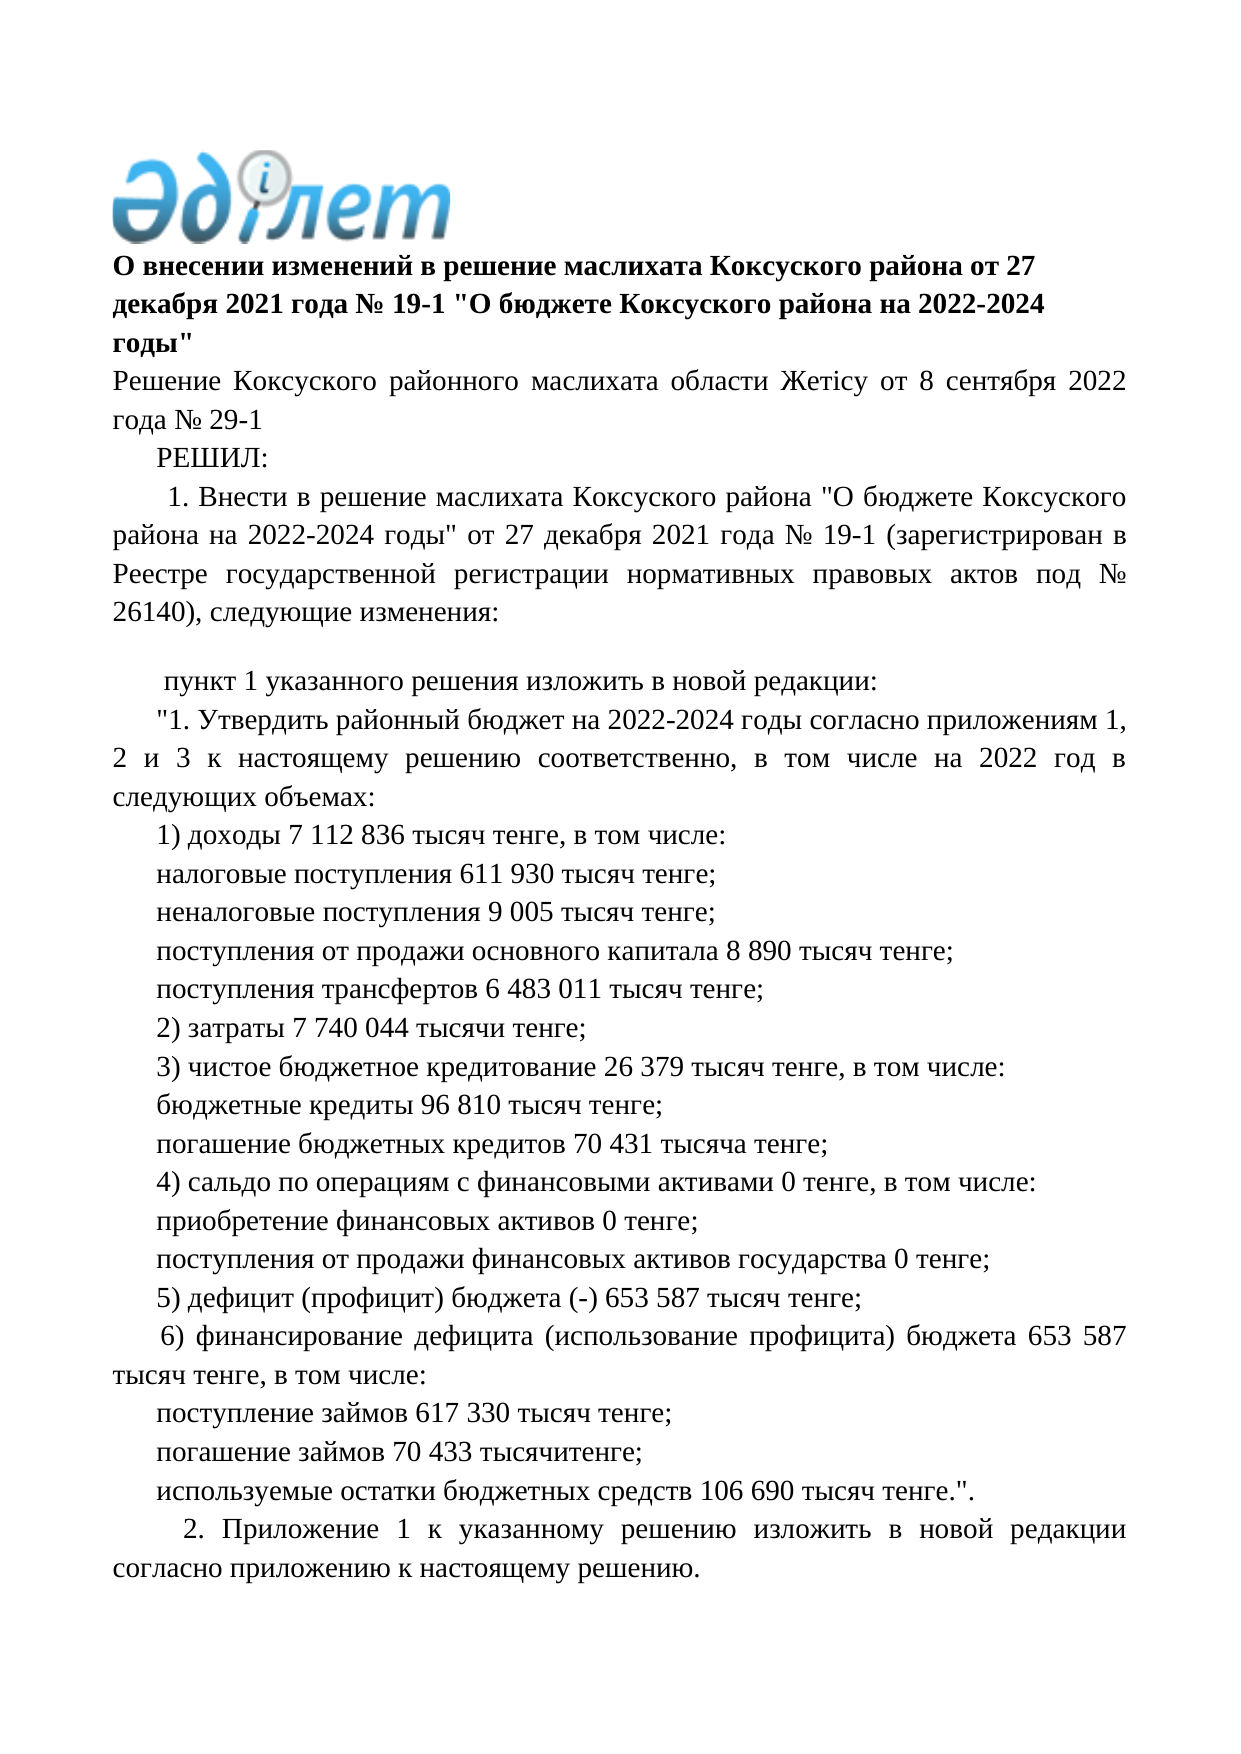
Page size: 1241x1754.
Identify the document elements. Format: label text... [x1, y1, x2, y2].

text О внесении изменений в решение маслихата Коксуского района от 27 декабря 2021 года № 19-1 "О бюджете Коксуского района на 2022-2024 годы" [112, 248, 1128, 358]
text 4) сальдо по операциям с финансовыми активами 0 тенге, в том числе: [112, 1164, 1128, 1198]
text Решение Коксуского районного маслихата области Жетісу от 8 сентября 2022 года № 29-1 [112, 363, 1128, 435]
text неналоговые поступления 9 005 тысяч тенге; [112, 894, 1128, 928]
text 3) чистое бюджетное кредитование 26 379 тысяч тенге, в том числе: [112, 1049, 1128, 1082]
text 1. Внести в решение маслихата Коксуского района "О бюджете Коксуского района на 2022-2024 годы" от 27 декабря 2021 года № 19-1 (зарегистрирован в Реестре государственной регистрации нормативных правовых актов под № 26140), следующие изменения: [112, 479, 1128, 628]
text приобретение финансовых активов 0 тенге; [112, 1203, 1128, 1236]
text погашение бюджетных кредитов 70 431 тысяча тенге; [112, 1126, 1128, 1159]
text налоговые поступления 611 930 тысяч тенге; [112, 856, 1128, 889]
text 2) затраты 7 740 044 тысячи тенге; [112, 1010, 1128, 1044]
text 2. Приложение 1 к указанному решению изложить в новой редакции согласно приложению к настоящему решению. [112, 1511, 1128, 1583]
text 1) доходы 7 112 836 тысяч тенге, в том числе: [112, 817, 1128, 851]
picture [112, 150, 451, 244]
text РЕШИЛ: [112, 440, 1128, 474]
text 5) дефицит (профицит) бюджета (-) 653 587 тысяч тенге; [112, 1280, 1128, 1313]
text поступления трансфертов 6 483 011 тысяч тенге; [112, 972, 1128, 1005]
text "1. Утвердить районный бюджет на 2022-2024 годы согласно приложениям 1, 2 и 3 к настоящему решению соответственно, в том числе на 2022 год в следующих объемах: [112, 702, 1128, 812]
text поступление займов 617 330 тысяч тенге; [112, 1396, 1128, 1429]
text 6) финансирование дефицита (использование профицита) бюджета 653 587 тысяч тенге, в том числе: [112, 1318, 1128, 1391]
text используемые остатки бюджетных средств 106 690 тысяч тенге.". [112, 1473, 1128, 1506]
text поступления от продажи финансовых активов государства 0 тенге; [112, 1241, 1128, 1275]
text погашение займов 70 433 тысячитенге; [112, 1434, 1128, 1468]
text бюджетные кредиты 96 810 тысяч тенге; [112, 1087, 1128, 1121]
text поступления от продажи основного капитала 8 890 тысяч тенге; [112, 933, 1128, 967]
text пункт 1 указанного решения изложить в новой редакции: [112, 663, 1128, 697]
